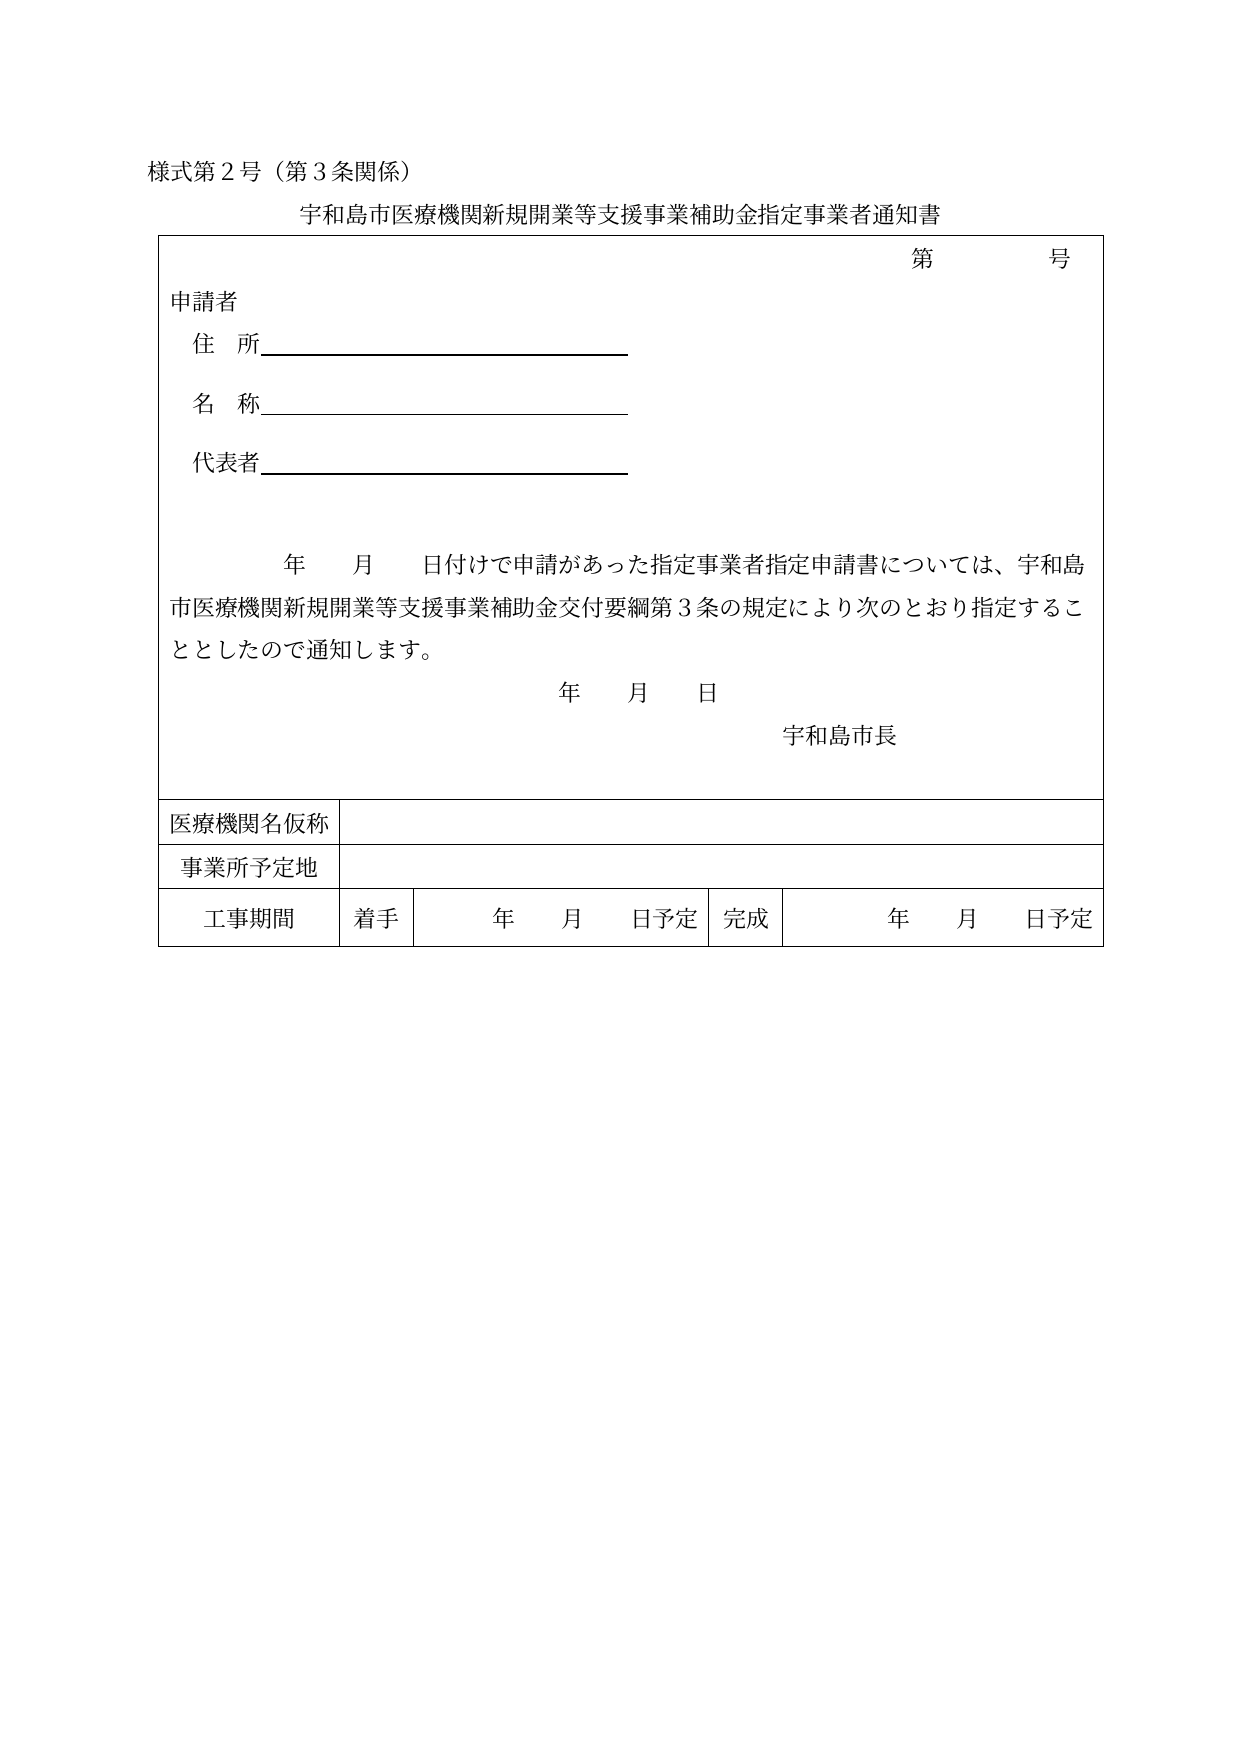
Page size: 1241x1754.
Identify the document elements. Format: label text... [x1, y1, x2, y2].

table_cell 完成 [709, 889, 782, 946]
table_cell 医療機関名仮称 [159, 800, 339, 844]
text 様式第２号（第３条関係） [148, 149, 1092, 192]
table_cell [340, 845, 1103, 888]
text 宇和島市医療機関新規開業等支援事業補助金指定事業者通知書 [148, 192, 1092, 235]
table_cell 工事期間 [159, 889, 339, 946]
table_cell 年 月 日予定 [783, 889, 1103, 946]
table_cell 着手 [340, 889, 413, 946]
table_header 第 号 申請者 住 所 名 称 代表者 年 月 日付けで申請があった指定事業者指定申請書については、宇和島市医療機関新規開業等支援事業補助金交付要綱第３条の規定により次のとおり指定することとしたので通知します。 年 月 日 宇和島市長 [159, 236, 1103, 799]
table_cell 年 月 日予定 [414, 889, 708, 946]
table_cell [340, 800, 1103, 844]
table_cell 事業所予定地 [159, 845, 339, 888]
